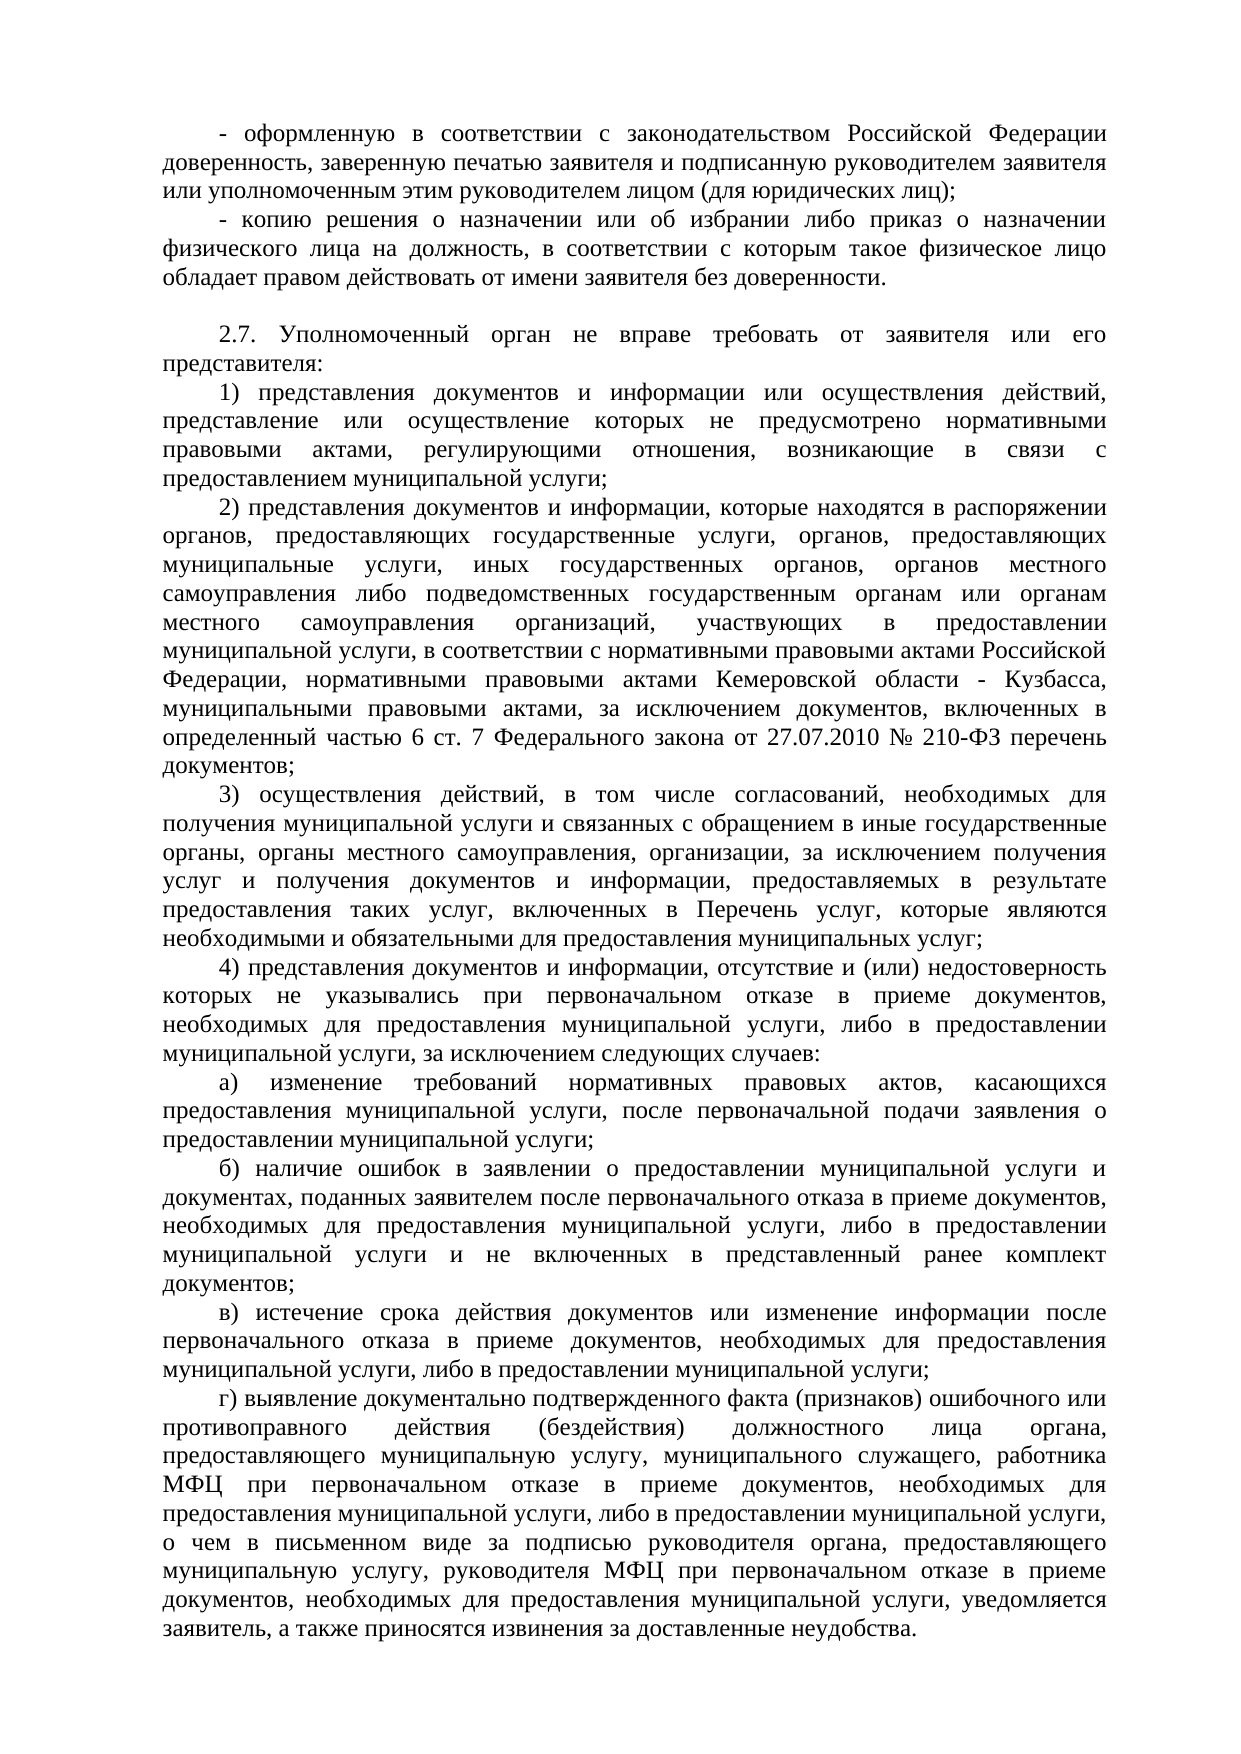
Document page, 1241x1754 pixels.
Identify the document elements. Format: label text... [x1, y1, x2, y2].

text 2.7. Уполномоченный орган не вправе требовать от заявителя или его представителя: [162, 319, 1107, 377]
text 1) представления документов и информации или осуществления действий, представление или осуществление которых не предусмотрено нормативными правовыми актами, регулирующими отношения, возникающие в связи с предоставлением муниципальной услуги; [162, 377, 1107, 492]
text в) истечение срока действия документов или изменение информации после первоначального отказа в приеме документов, необходимых для предоставления муниципальной услуги, либо в предоставлении муниципальной услуги; [162, 1297, 1107, 1383]
text б) наличие ошибок в заявлении о предоставлении муниципальной услуги и документах, поданных заявителем после первоначального отказа в приеме документов, необходимых для предоставления муниципальной услуги, либо в предоставлении муниципальной услуги и не включенных в представленный ранее комплект документов; [162, 1153, 1107, 1297]
text 3) осуществления действий, в том числе согласований, необходимых для получения муниципальной услуги и связанных с обращением в иные государственные органы, органы местного самоуправления, организации, за исключением получения услуг и получения документов и информации, предоставляемых в результате предоставления таких услуг, включенных в Перечень услуг, которые являются необходимыми и обязательными для предоставления муниципальных услуг; [162, 779, 1107, 952]
text 4) представления документов и информации, отсутствие и (или) недостоверность которых не указывались при первоначальном отказе в приеме документов, необходимых для предоставления муниципальной услуги, либо в предоставлении муниципальной услуги, за исключением следующих случаев: [162, 952, 1107, 1067]
text - копию решения о назначении или об избрании либо приказ о назначении физического лица на должность, в соответствии с которым такое физическое лицо обладает правом действовать от имени заявителя без доверенности. [162, 204, 1107, 291]
text 2) представления документов и информации, которые находятся в распоряжении органов, предоставляющих государственные услуги, органов, предоставляющих муниципальные услуги, иных государственных органов, органов местного самоуправления либо подведомственных государственным органам или органам местного самоуправления организаций, участвующих в предоставлении муниципальной услуги, в соответствии с нормативными правовыми актами Российской Федерации, нормативными правовыми актами Кемеровской области - Кузбасса, муниципальными правовыми актами, за исключением документов, включенных в определенный частью 6 ст. 7 Федерального закона от 27.07.2010 № 210-ФЗ перечень документов; [162, 492, 1107, 779]
text - оформленную в соответствии с законодательством Российской Федерации доверенность, заверенную печатью заявителя и подписанную руководителем заявителя или уполномоченным этим руководителем лицом (для юридических лиц); [162, 118, 1107, 204]
text г) выявление документально подтвержденного факта (признаков) ошибочного или противоправного действия (бездействия) должностного лица органа, предоставляющего муниципальную услугу, муниципального служащего, работника МФЦ при первоначальном отказе в приеме документов, необходимых для предоставления муниципальной услуги, либо в предоставлении муниципальной услуги, о чем в письменном виде за подписью руководителя органа, предоставляющего муниципальную услугу, руководителя МФЦ при первоначальном отказе в приеме документов, необходимых для предоставления муниципальной услуги, уведомляется заявитель, а также приносятся извинения за доставленные неудобства. [162, 1383, 1107, 1642]
text а) изменение требований нормативных правовых актов, касающихся предоставления муниципальной услуги, после первоначальной подачи заявления о предоставлении муниципальной услуги; [162, 1067, 1107, 1153]
